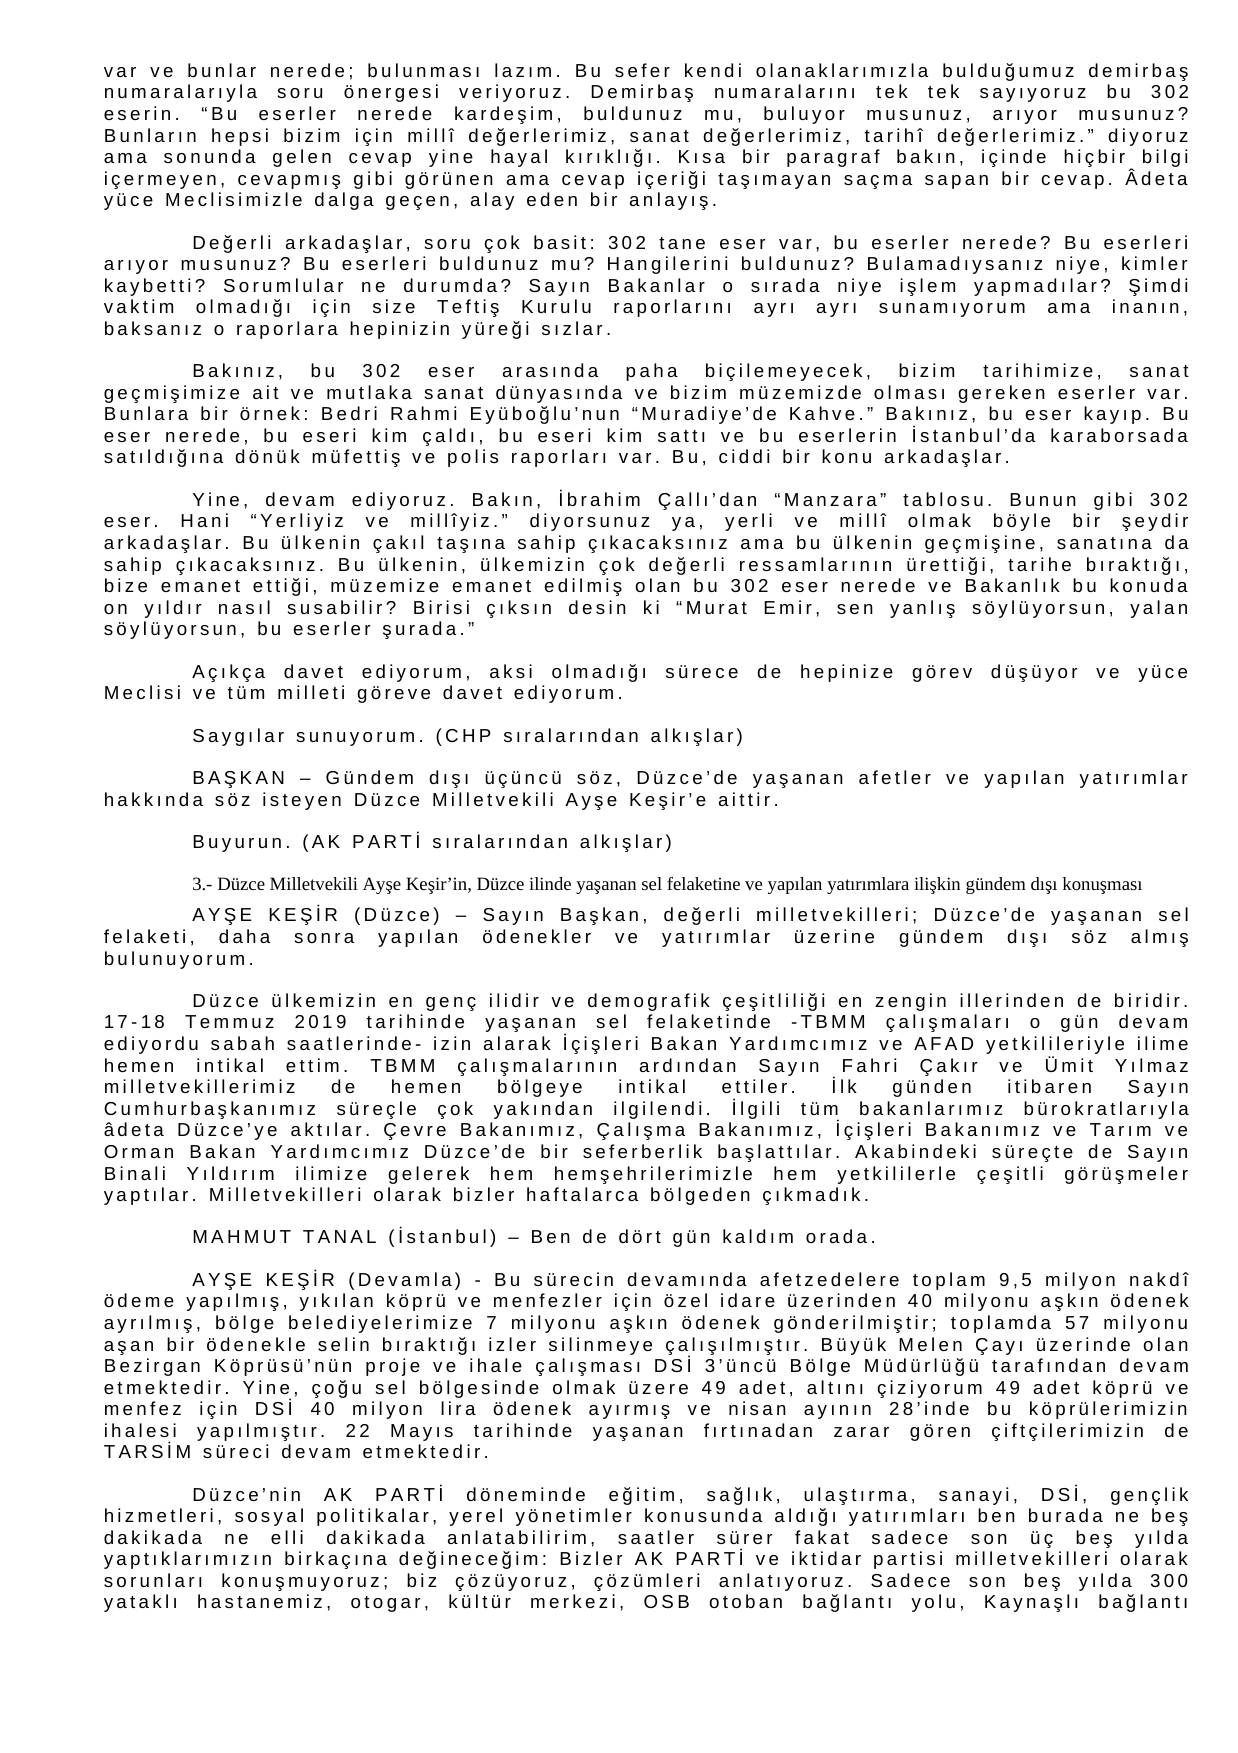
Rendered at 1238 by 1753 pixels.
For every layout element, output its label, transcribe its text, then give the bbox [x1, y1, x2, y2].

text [103, 1483, 1190, 1613]
text Bakınız, bu 302 eser arasında paha biçilemeyecek, bizim tarihimize, sanat geçmişimize ait ve mutlaka sanat dünyasında ve bizim müzemizde olması gereken eserler var. Bunlara bir örnek: Bedri Rahmi Eyüboğlu’nun “Muradiye’de Kahve.” Bakınız, bu eser kayıp. Bu eser nerede, bu eseri kim çaldı, bu eseri kim sattı ve bu eserlerin İstanbul’da karaborsada satıldığına dönük müfettiş ve polis raporları var. Bu, ciddi bir konu arkadaşlar. [103, 360, 1190, 468]
text Değerli arkadaşlar, soru çok basit: 302 tane eser var, bu eserler nerede? Bu eserleri arıyor musunuz? Bu eserleri buldunuz mu? Hangilerini buldunuz? Bulamadıysanız niye, kimler kaybetti? Sorumlular ne durumda? Sayın Bakanlar o sırada niye işlem yapmadılar? Şimdi vaktim olmadığı için size Teftiş Kurulu raporlarını ayrı ayrı sunamıyorum ama inanın, baksanız o raporlara hepinizin yüreği sızlar. [103, 231, 1190, 339]
text Açıkça davet ediyorum, aksi olmadığı sürece de hepinize görev düşüyor ve yüce Meclisi ve tüm milleti göreve davet ediyorum. [103, 661, 1190, 704]
text AYŞE KEŞİR (Düzce) – Sayın Başkan, değerli milletvekilleri; Düzce’de yaşanan sel felaketi, daha sonra yapılan ödenekler ve yatırımlar üzerine gündem dışı söz almış bulunuyorum. [103, 904, 1190, 969]
text Düzce ülkemizin en genç ilidir ve demografik çeşitliliği en zengin illerinden de biridir. 17-18 Temmuz 2019 tarihinde yaşanan sel felaketinde -TBMM çalışmaları o gün devam ediyordu sabah saatlerinde- izin alarak İçişleri Bakan Yardımcımız ve AFAD yetkilileriyle ilime hemen intikal ettim. TBMM çalışmalarının ardından Sayın Fahri Çakır ve Ümit Yılmaz milletvekillerimiz de hemen bölgeye intikal ettiler. İlk günden itibaren Sayın Cumhurbaşkanımız süreçle çok yakından ilgilendi. İlgili tüm bakanlarımız bürokratlarıyla âdeta Düzce’ye aktılar. Çevre Bakanımız, Çalışma Bakanımız, İçişleri Bakanımız ve Tarım ve Orman Bakan Yardımcımız Düzce’de bir seferberlik başlattılar. Akabindeki süreçte de Sayın Binali Yıldırım ilimize gelerek hem hemşehrilerimizle hem yetkililerle çeşitli görüşmeler yaptılar. Milletvekilleri olarak bizler haftalarca bölgeden çıkmadık. [103, 990, 1190, 1205]
text Yine, devam ediyoruz. Bakın, İbrahim Çallı’dan “Manzara” tablosu. Bunun gibi 302 eser. Hani “Yerliyiz ve millîyiz.” diyorsunuz ya, yerli ve millî olmak böyle bir şeydir arkadaşlar. Bu ülkenin çakıl taşına sahip çıkacaksınız ama bu ülkenin geçmişine, sanatına da sahip çıkacaksınız. Bu ülkenin, ülkemizin çok değerli ressamlarının ürettiği, tarihe bıraktığı, bize emanet ettiği, müzemize emanet edilmiş olan bu 302 eser nerede ve Bakanlık bu konuda on yıldır nasıl susabilir? Birisi çıksın desin ki “Murat Emir, sen yanlış söylüyorsun, yalan söylüyorsun, bu eserler şurada.” [103, 489, 1190, 640]
text 3.- Düzce Milletvekili Ayşe Keşir’in, Düzce ilinde yaşanan sel felaketine ve yapılan yatırımlara ilişkin gündem dışı konuşması [103, 873, 1190, 895]
text MAHMUT TANAL (İstanbul) – Ben de dört gün kaldım orada. [103, 1226, 1190, 1248]
text Saygılar sunuyorum. (CHP sıralarından alkışlar) [103, 724, 1190, 746]
text Buyurun. (AK PARTİ sıralarından alkışlar) [103, 831, 1190, 852]
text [103, 60, 1190, 211]
text BAŞKAN – Gündem dışı üçüncü söz, Düzce’de yaşanan afetler ve yapılan yatırımlar hakkında söz isteyen Düzce Milletvekili Ayşe Keşir’e aittir. [103, 767, 1190, 810]
text AYŞE KEŞİR (Devamla) - Bu sürecin devamında afetzedelere toplam 9,5 milyon nakdî ödeme yapılmış, yıkılan köprü ve menfezler için özel idare üzerinden 40 milyonu aşkın ödenek ayrılmış, bölge belediyelerimize 7 milyonu aşkın ödenek gönderilmiştir; toplamda 57 milyonu aşan bir ödenekle selin bıraktığı izler silinmeye çalışılmıştır. Büyük Melen Çayı üzerinde olan Bezirgan Köprüsü’nün proje ve ihale çalışması DSİ 3’üncü Bölge Müdürlüğü tarafından devam etmektedir. Yine, çoğu sel bölgesinde olmak üzere 49 adet, altını çiziyorum 49 adet köprü ve menfez için DSİ 40 milyon lira ödenek ayırmış ve nisan ayının 28’inde bu köprülerimizin ihalesi yapılmıştır. 22 Mayıs tarihinde yaşanan fırtınadan zarar gören çiftçilerimizin de TARSİM süreci devam etmektedir. [103, 1269, 1190, 1463]
